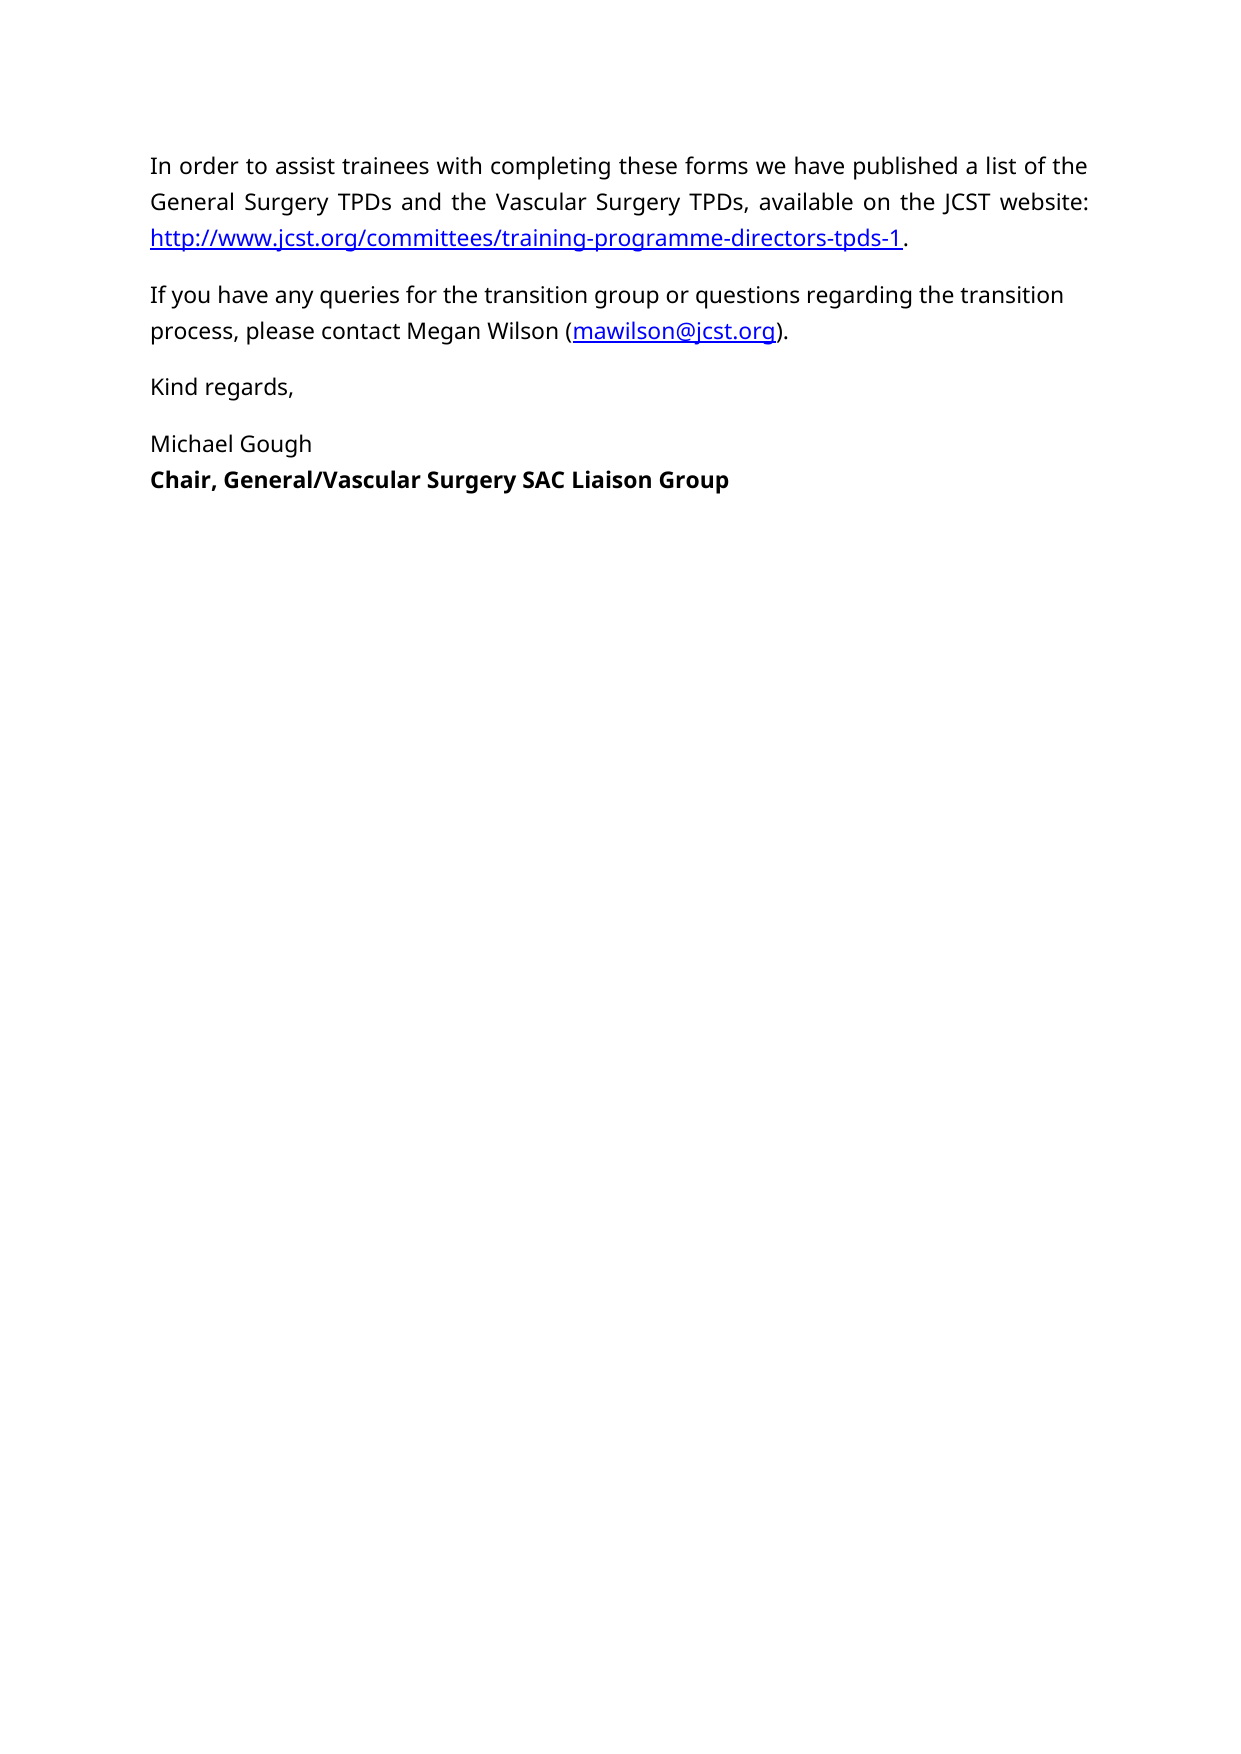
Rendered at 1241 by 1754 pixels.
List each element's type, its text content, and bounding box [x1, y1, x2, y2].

text Michael Gough Chair, General/Vascular Surgery SAC Liaison Group [150, 428, 951, 495]
text If you have any queries for the transition group or questions regarding the transition process, please contact Megan Wilson (mawilson@jcst.org). [150, 279, 1090, 346]
text In order to assist trainees with completing these forms we have published a list of the General Surgery TPDs and the Vascular Surgery TPDs, available on the JCST website: http://www.jcst.org/committees/training-programme-directors-tpds-1. [150, 150, 1090, 253]
text Kind regards, [150, 371, 1090, 403]
